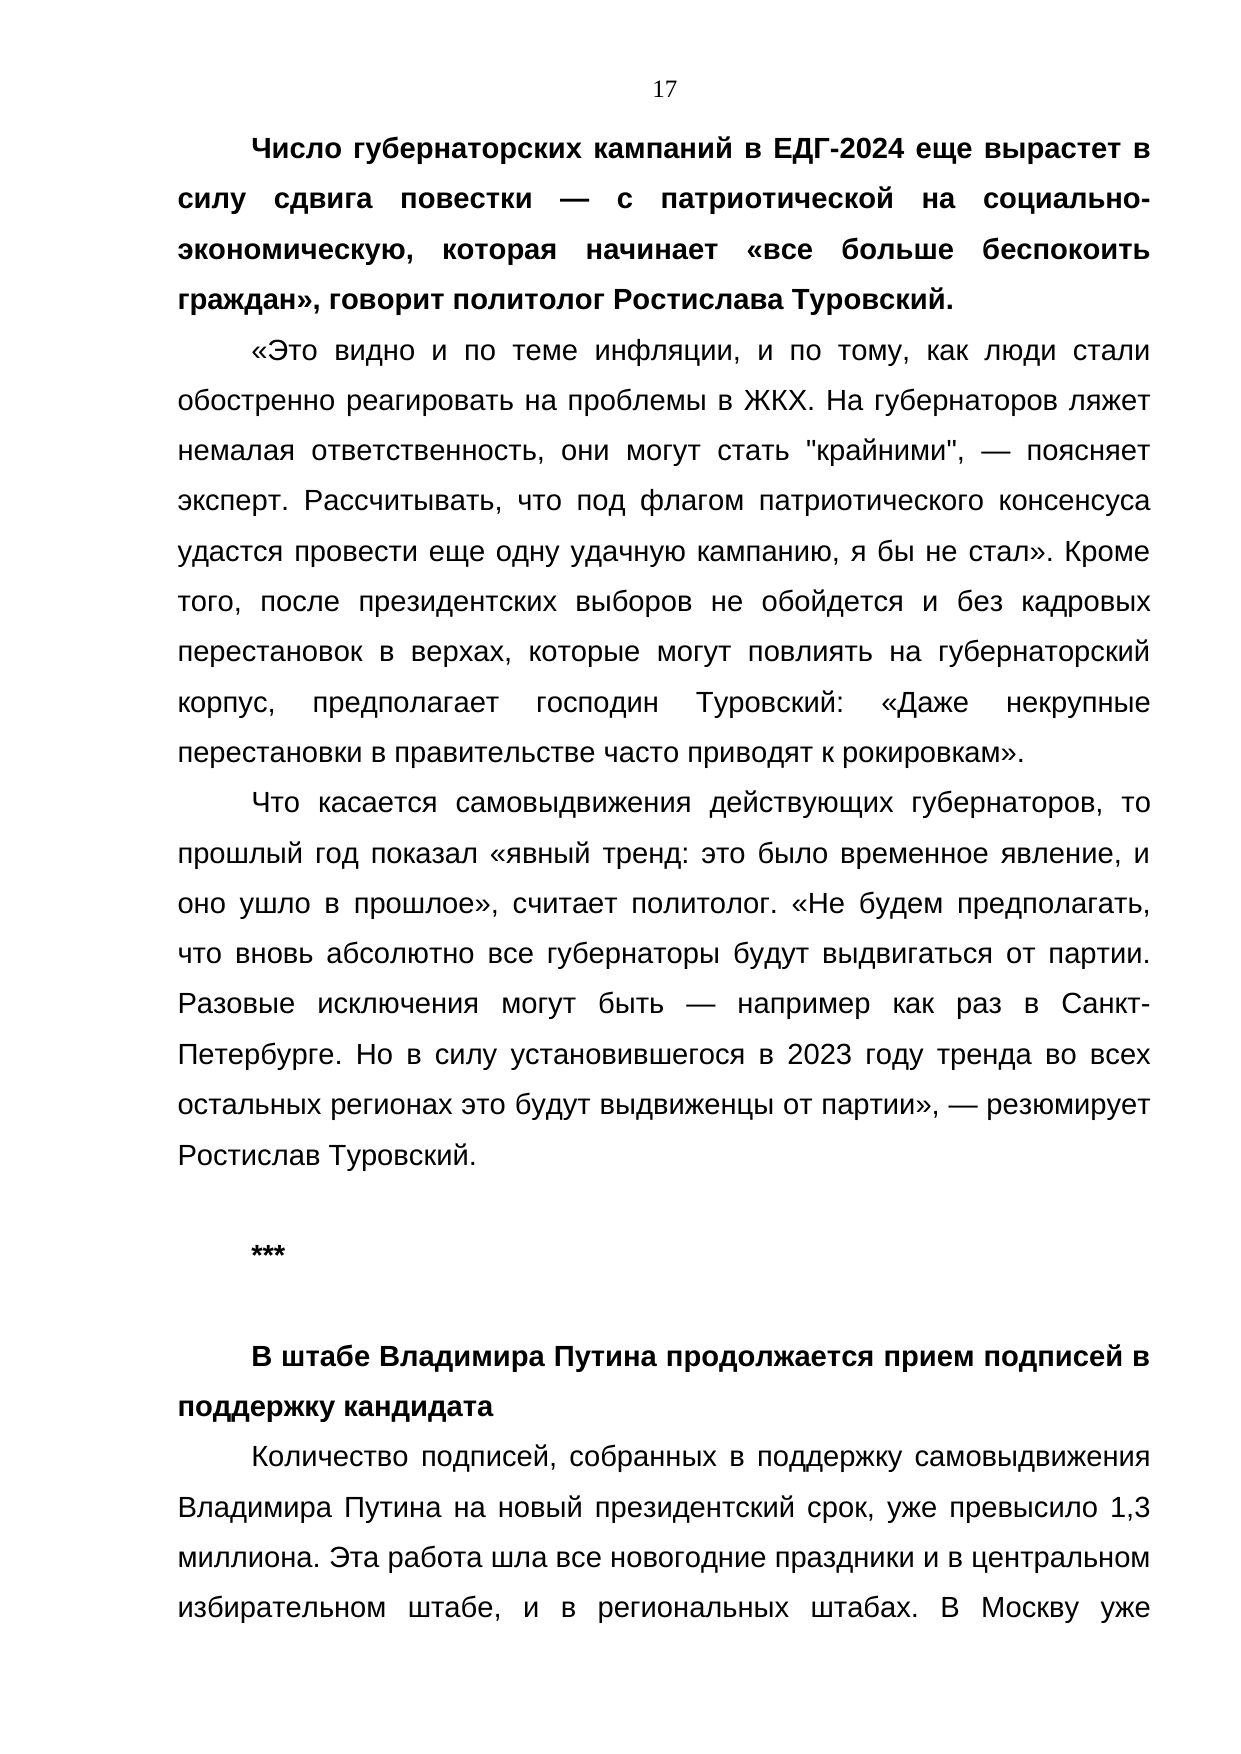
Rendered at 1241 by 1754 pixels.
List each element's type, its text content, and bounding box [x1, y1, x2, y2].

text «Это видно и по теме инфляции, и по тому, как люди стали обостренно реагировать на проблемы в ЖКХ. На губернаторов ляжет немалая ответственность, они могут стать "крайними", — поясняет эксперт. Рассчитывать, что под флагом патриотического консенсуса удастся провести еще одну удачную кампанию, я бы не стал». Кроме того, после президентских выборов не обойдется и без кадровых перестановок в верхах, которые могут повлиять на губернаторский корпус, предполагает господин Туровский: «Даже некрупные перестановки в правительстве часто приводят к рокировкам». [177, 332, 1152, 768]
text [177, 1439, 1152, 1624]
text Что касается самовыдвижения действующих губернаторов, то прошлый год показал «явный тренд: это было временное явление, и оно ушло в прошлое», считает политолог. «Не будем предполагать, что вновь абсолютно все губернаторы будут выдвигаться от партии. Разовые исключения могут быть — например как раз в Санкт-Петербурге. Но в силу установившегося в 2023 году тренда во всех остальных регионах это будут выдвиженцы от партии», — резюмирует Ростислав Туровский. [177, 785, 1152, 1171]
text Число губернаторских кампаний в ЕДГ-2024 еще вырастет в силу сдвига повестки — с патриотической на социально-экономическую, которая начинает «все больше беспокоить граждан», говорит политолог Ростислава Туровский. [177, 131, 1152, 316]
text В штабе Владимира Путина продолжается прием подписей в поддержку кандидата [177, 1339, 1152, 1423]
text *** [177, 1238, 1152, 1272]
